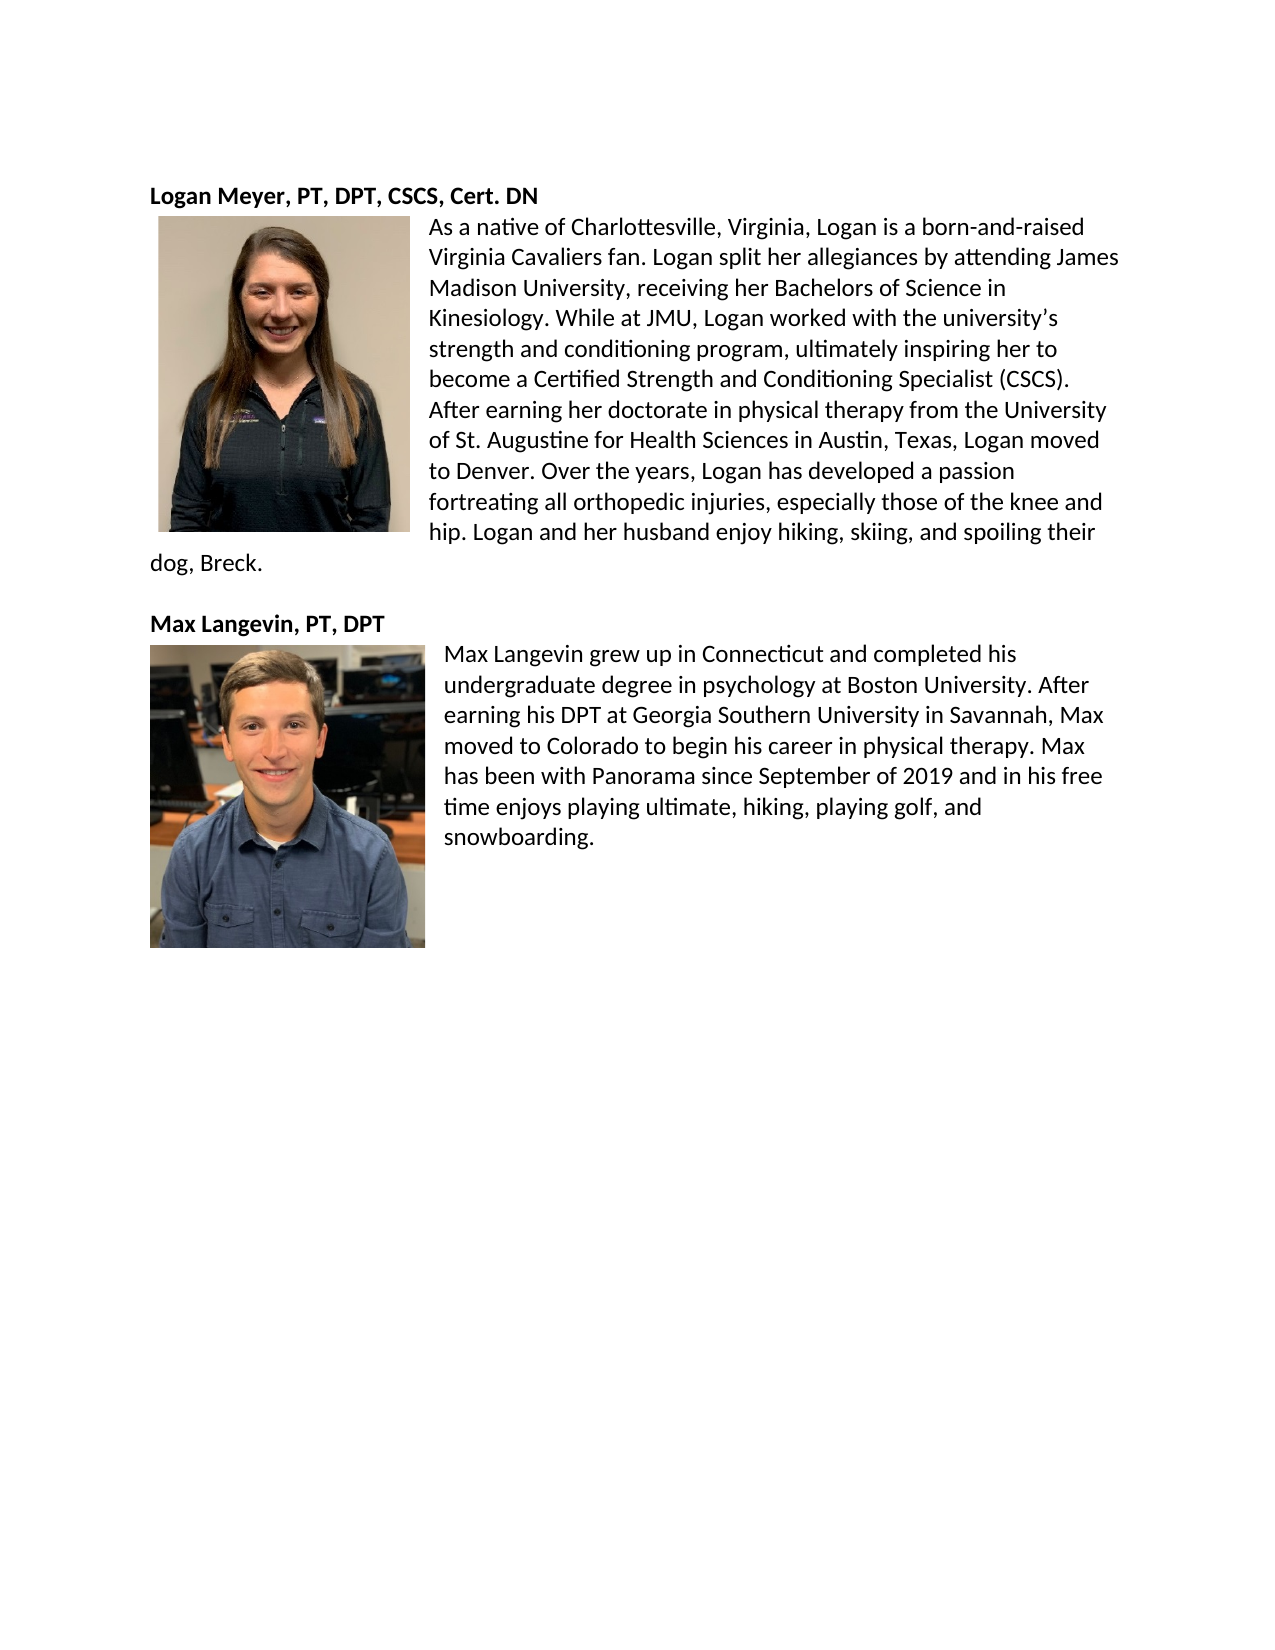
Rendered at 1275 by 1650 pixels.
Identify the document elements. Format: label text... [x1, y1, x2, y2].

text Logan Meyer, PT, DPT, CSCS, Cert. DN [150, 181, 1125, 211]
text Max Langevin, PT, DPT [150, 608, 1125, 638]
picture [158, 216, 410, 532]
picture [150, 645, 426, 948]
text As a native of Charlottesville, Virginia, Logan is a born-and-raised Virginia Cavaliers fan. Logan split her allegiances by attending James Madison University, receiving her Bachelors of Science in Kinesiology. While at JMU, Logan worked with the university’s strength and conditioning program, ultimately inspiring her to become a Certified Strength and Conditioning Specialist (CSCS). After earning her doctorate in physical therapy from the University of St. Augustine for Health Sciences in Austin, Texas, Logan moved to Denver. Over the years, Logan has developed a passion fortreating all orthopedic injuries, especially those of the knee and hip. Logan and her husband enjoy hiking, skiing, and spoiling their dog, Breck. [150, 211, 1125, 577]
text Max Langevin grew up in Connecticut and completed his undergraduate degree in psychology at Boston University. After earning his DPT at Georgia Southern University in Savannah, Max moved to Colorado to begin his career in physical therapy. Max has been with Panorama since September of 2019 and in his free time enjoys playing ultimate, hiking, playing golf, and snowboarding. [150, 638, 1125, 852]
